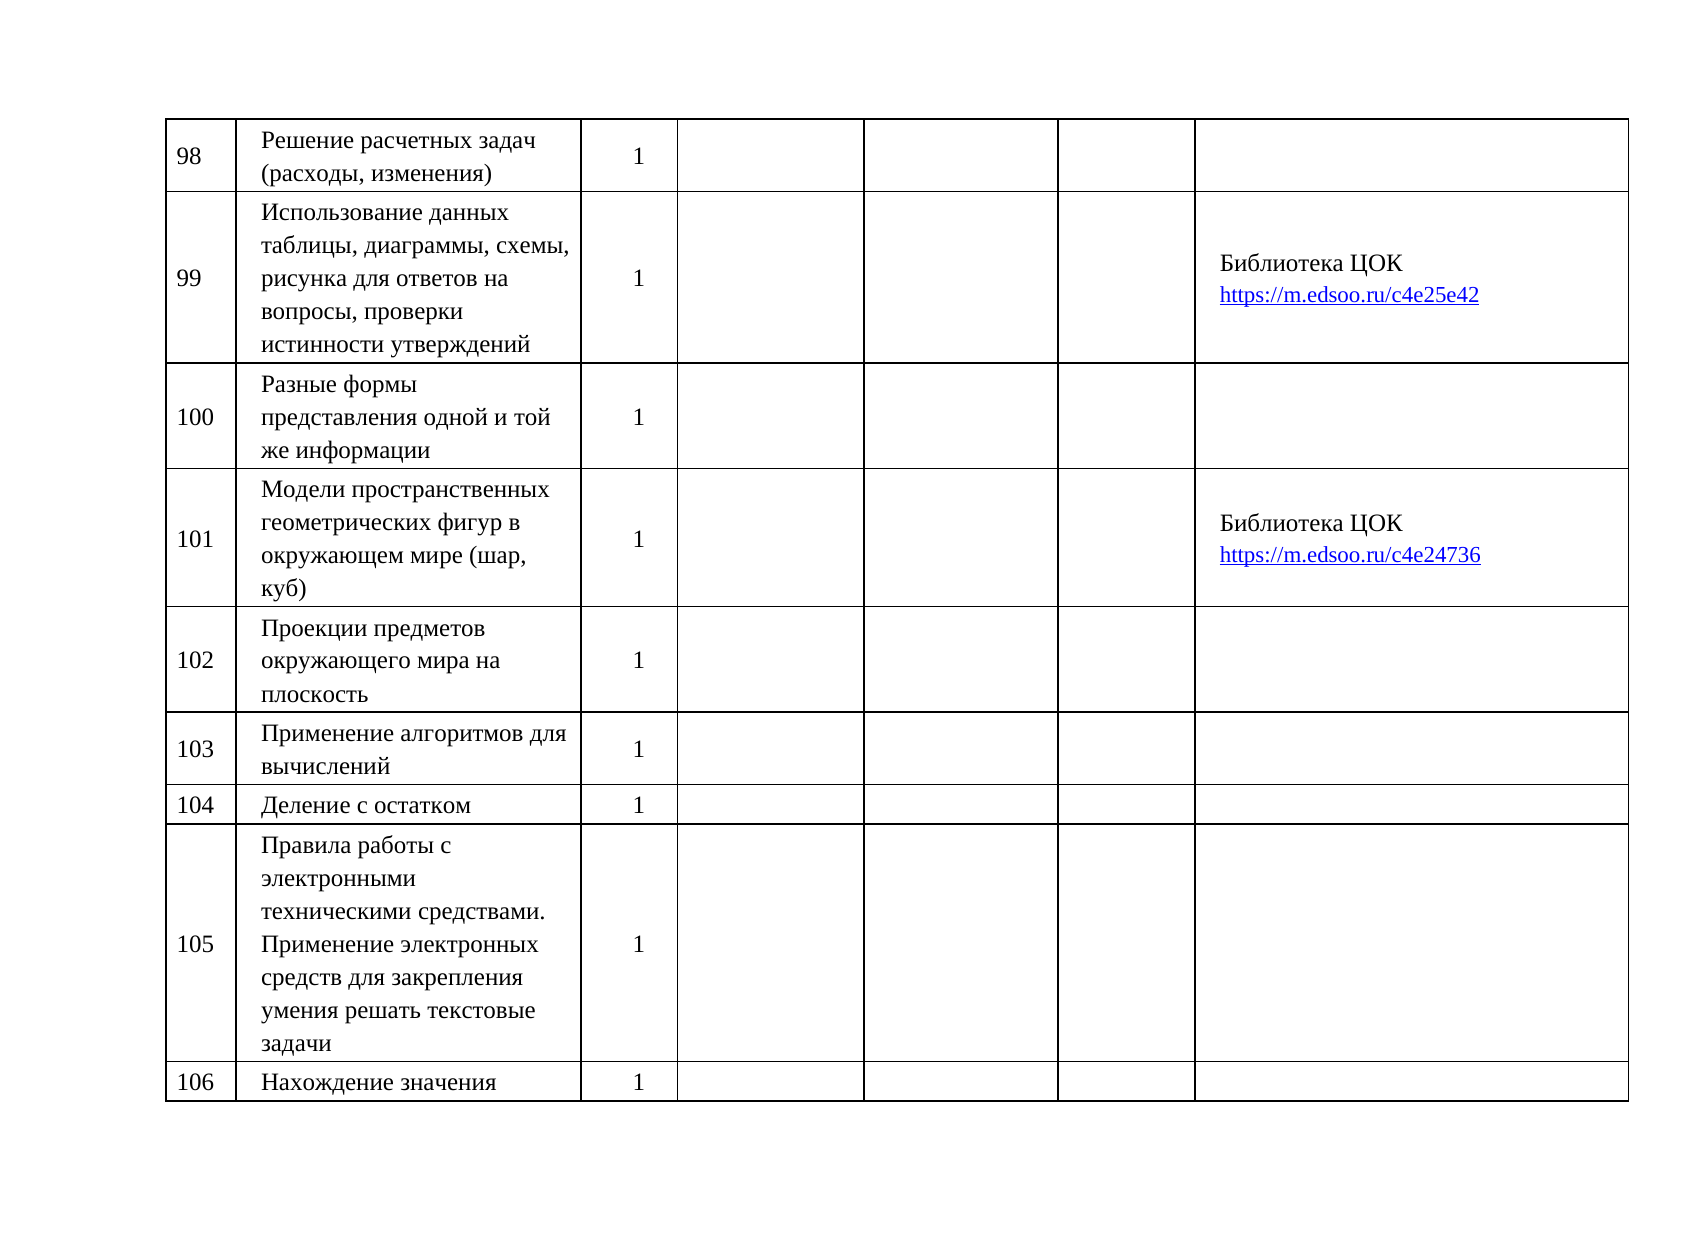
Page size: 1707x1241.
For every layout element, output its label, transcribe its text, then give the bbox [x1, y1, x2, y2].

table_cell [678, 785, 863, 823]
table_cell [678, 1062, 863, 1100]
table_cell [678, 713, 863, 784]
table_cell [1059, 785, 1194, 823]
table_cell [1196, 607, 1628, 711]
table_cell [865, 1062, 1057, 1100]
table_cell 99 [167, 192, 235, 362]
table_cell [865, 469, 1057, 606]
table_cell [1059, 364, 1194, 467]
table_cell [1059, 713, 1194, 784]
table_cell [865, 607, 1057, 711]
table_cell [678, 825, 863, 1061]
table_cell [1059, 607, 1194, 711]
table_cell 1 [582, 192, 677, 362]
table_cell [865, 364, 1057, 467]
table_cell 105 [167, 825, 235, 1061]
table_cell [865, 825, 1057, 1061]
table_cell Разные формы представления одной и той же информации [237, 364, 580, 467]
table_cell [1196, 1062, 1628, 1100]
table_cell 98 [167, 120, 235, 191]
table_cell 100 [167, 364, 235, 467]
table_cell Применение алгоритмов для вычислений [237, 713, 580, 784]
table_cell [678, 469, 863, 606]
table_cell [1196, 825, 1628, 1061]
table_cell [1196, 120, 1628, 191]
table_cell [678, 120, 863, 191]
table_cell Деление с остатком [237, 785, 580, 823]
table_cell [1059, 469, 1194, 606]
table_cell 1 [582, 607, 677, 711]
table_cell [1196, 713, 1628, 784]
table_cell 1 [582, 469, 677, 606]
table_cell 101 [167, 469, 235, 606]
table_cell 1 [582, 713, 677, 784]
table_cell [678, 192, 863, 362]
table_cell [1059, 825, 1194, 1061]
table_cell Решение расчетных задач (расходы, изменения) [237, 120, 580, 191]
table_cell [678, 364, 863, 467]
table_cell [865, 192, 1057, 362]
table_cell Правила работы с электронными техническими средствами. Применение электронных средств для закрепления умения решать текстовые задачи [237, 825, 580, 1061]
table_cell [1059, 192, 1194, 362]
table_cell [865, 120, 1057, 191]
table_cell 1 [582, 364, 677, 467]
table_cell [1059, 120, 1194, 191]
table_cell [1196, 785, 1628, 823]
table_cell 1 [582, 120, 677, 191]
table_cell [865, 785, 1057, 823]
table_cell Библиотека ЦОК https://m.edsoo.ru/c4e25e42 [1196, 192, 1628, 362]
table_cell [678, 607, 863, 711]
table_cell Библиотека ЦОК https://m.edsoo.ru/c4e24736 [1196, 469, 1628, 606]
table_cell 1 [582, 785, 677, 823]
table_cell Использование данных таблицы, диаграммы, схемы, рисунка для ответов на вопросы, проверки истинности утверждений [237, 192, 580, 362]
table_cell [1059, 1062, 1194, 1100]
table_cell 104 [167, 785, 235, 823]
table_cell 103 [167, 713, 235, 784]
table_cell Модели пространственных геометрических фигур в окружающем мире (шар, куб) [237, 469, 580, 606]
table_cell 102 [167, 607, 235, 711]
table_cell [237, 1062, 580, 1100]
table_cell [1196, 364, 1628, 467]
table_cell 1 [582, 1062, 677, 1100]
table_cell 1 [582, 825, 677, 1061]
table_cell Проекции предметов окружающего мира на плоскость [237, 607, 580, 711]
table_cell [865, 713, 1057, 784]
table_cell 106 [167, 1062, 235, 1100]
